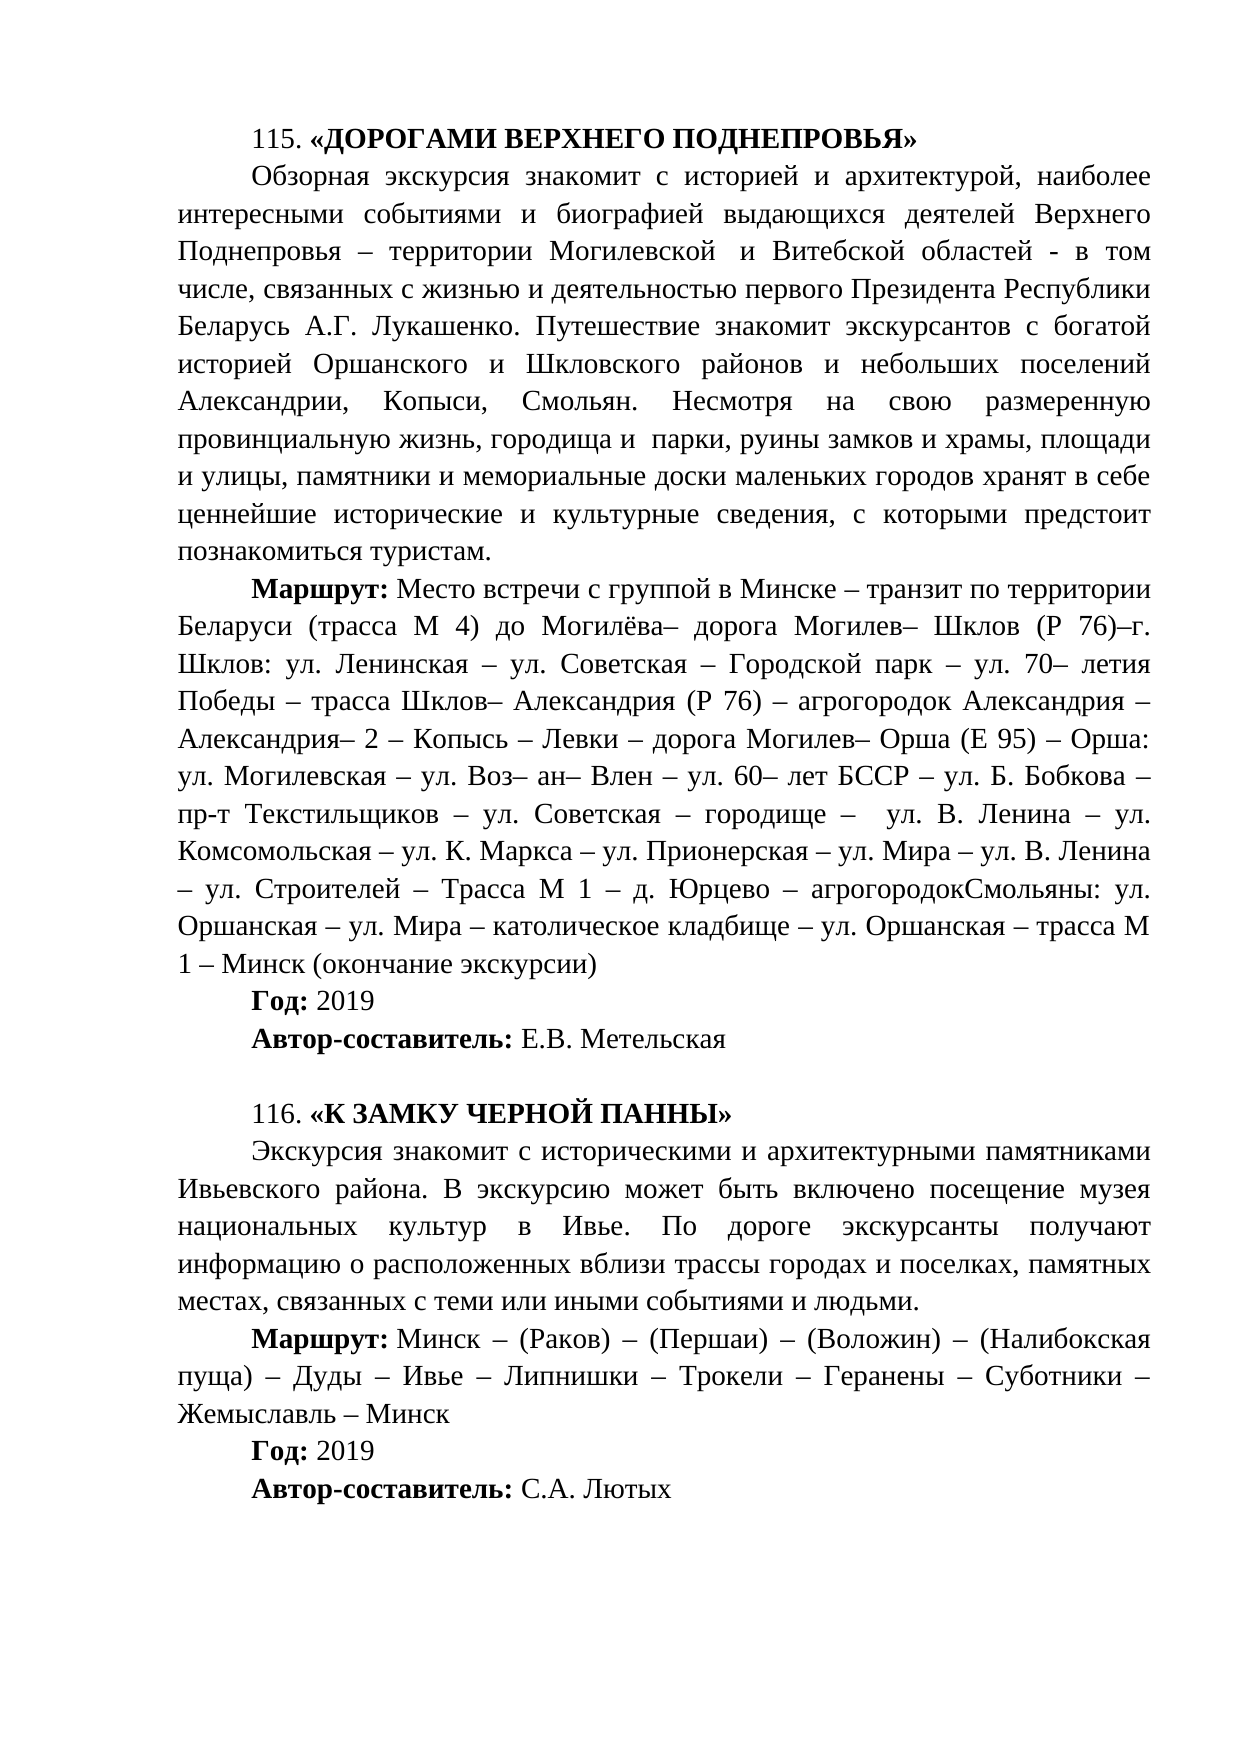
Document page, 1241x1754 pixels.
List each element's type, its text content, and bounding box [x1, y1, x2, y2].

text Автор-составитель: С.А. Лютых [177, 1468, 1152, 1506]
text Год: 2019 [177, 981, 1152, 1018]
text Год: 2019 [177, 1431, 1152, 1468]
text Маршрут: Минск – (Раков) – (Першаи) – (Воложин) – (Налибокская пуща) – Дуды – Ивье – Липнишки – Трокели – Геранены – Суботники – Жемыславль – Минск [177, 1318, 1152, 1431]
text Маршрут: Место встречи с группой в Минске – транзит по территории Беларуси (трасса М 4) до Могилёва– дорога Могилев– Шклов (Р 76)–г. Шклов: ул. Ленинская – ул. Советская – Городской парк – ул. 70– летия Победы – трасса Шклов– Александрия (Р 76) – агрогородок Александрия – Александрия– 2 – Копысь – Левки – дорога Могилев– Орша (Е 95) – Орша: ул. Могилевская – ул. Воз– ан– Влен – ул. 60– лет БССР – ул. Б. Бобкова – пр-т Текстильщиков – ул. Советская – городище – ул. В. Ленина – ул. Комсомольская – ул. К. Маркса – ул. Прионерская – ул. Мира – ул. В. Ленина – ул. Строителей – Трасса М 1 – д. Юрцево – агрогородокСмольяны: ул. Оршанская – ул. Мира – католическое кладбище – ул. Оршанская – трасса М 1 – Минск (окончание экскурсии) [177, 568, 1152, 981]
text Экскурсия знакомит с историческими и архитектурными памятниками Ивьевского района. В экскурсию может быть включено посещение музея национальных культур в Ивье. По дороге экскурсанты получают информацию о расположенных вблизи трассы городах и поселках, памятных местах, связанных с теми или иными событиями и людьми. [177, 1131, 1152, 1318]
text Автор-составитель: Е.В. Метельская [177, 1018, 1152, 1056]
text Обзорная экскурсия знакомит с историей и архитектурой, наиболее интересными событиями и биографией выдающихся деятелей Верхнего Поднепровья – территории Могилевской и Витебской областей - в том числе, связанных с жизнью и деятельностью первого Президента Республики Беларусь А.Г. Лукашенко. Путешествие знакомит экскурсантов с богатой историей Оршанского и Шкловского районов и небольших поселений Александрии, Копыси, Смольян. Несмотря на свою размеренную провинциальную жизнь, городища и парки, руины замков и храмы, площади и улицы, памятники и мемориальные доски маленьких городов хранят в себе ценнейшие исторические и культурные сведения, с которыми предстоит познакомиться туристам. [177, 156, 1152, 568]
text 116. «К ЗАМКУ ЧЕРНОЙ ПАННЫ» [177, 1093, 1152, 1131]
text 115. «ДОРОГАМИ ВЕРХНЕГО ПОДНЕПРОВЬЯ» [177, 118, 1152, 156]
